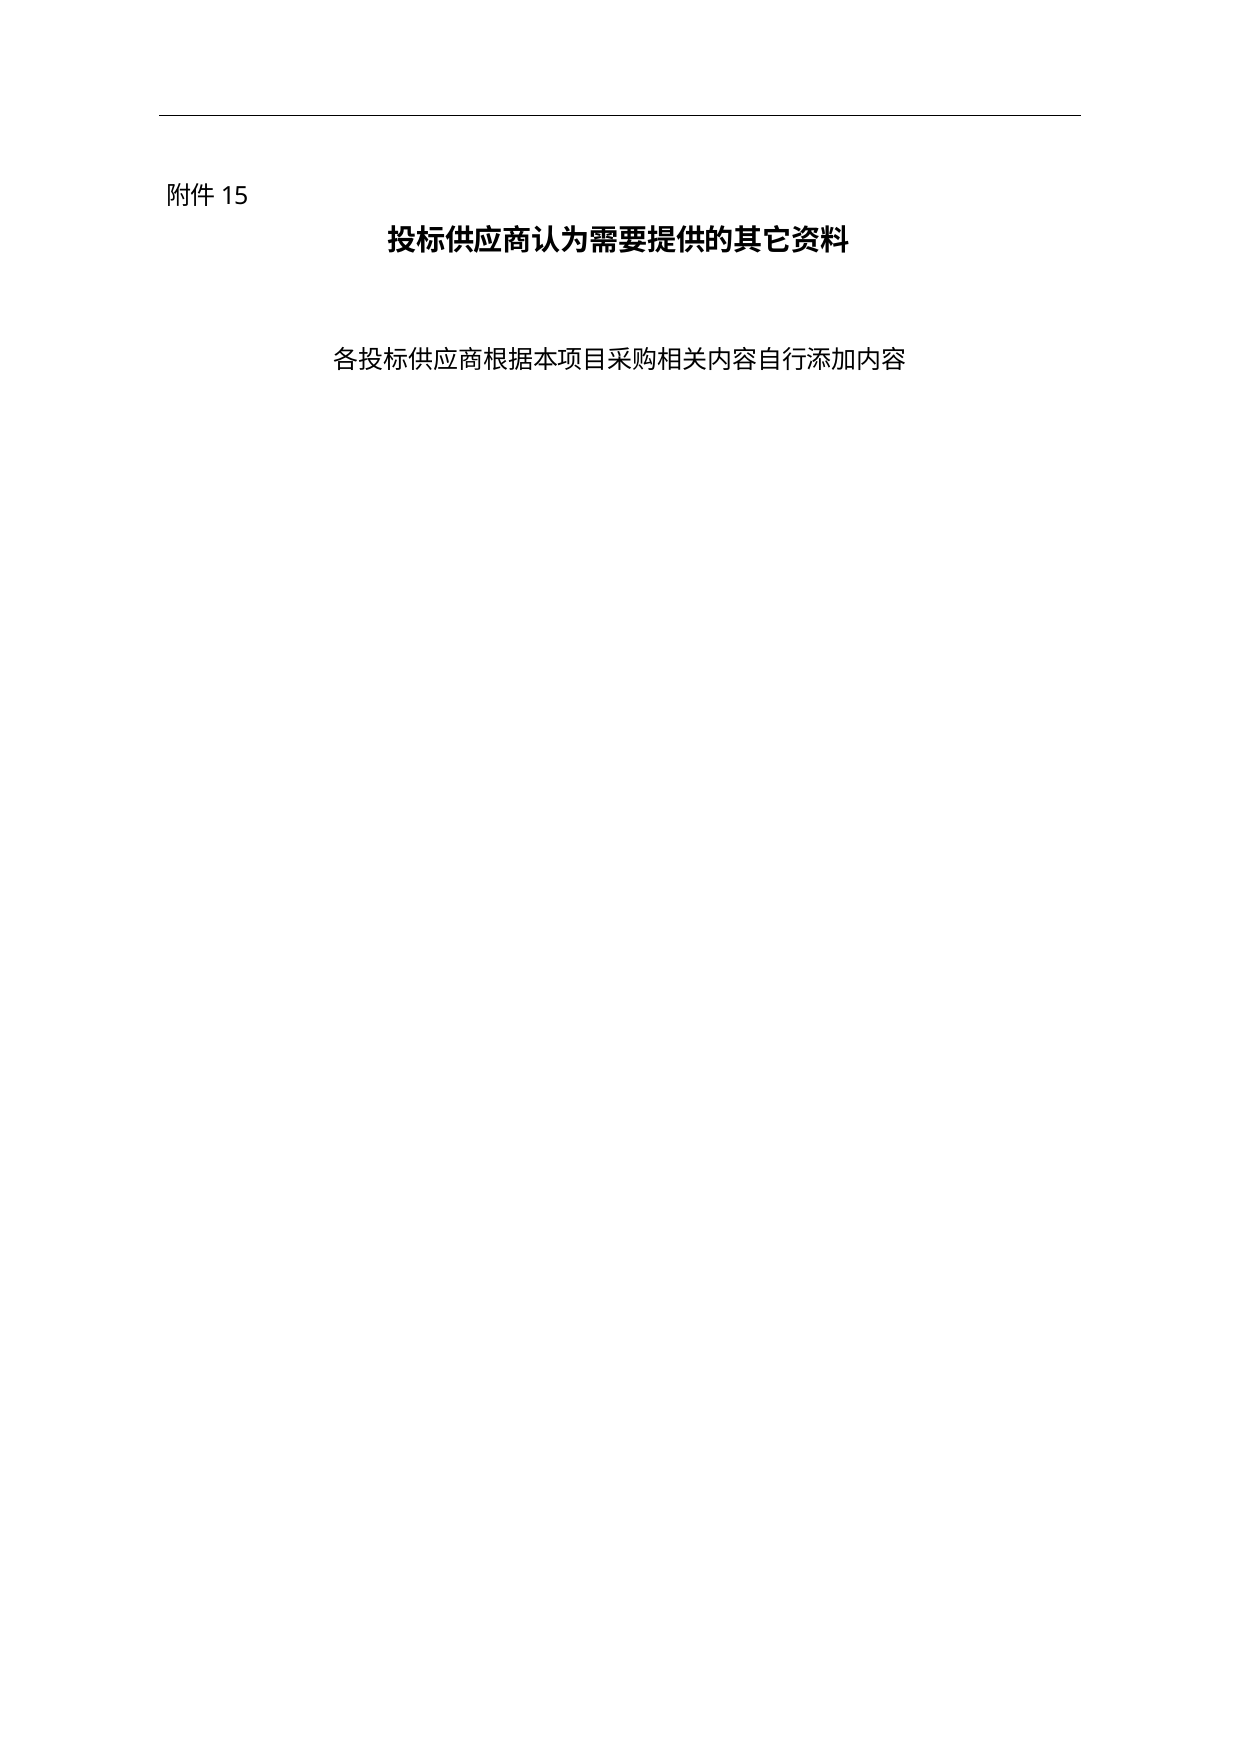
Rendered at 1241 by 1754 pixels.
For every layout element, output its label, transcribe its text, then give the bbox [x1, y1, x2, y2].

text 投标供应商认为需要提供的其它资料 [387, 221, 1082, 257]
text 附件15 [166, 179, 1082, 210]
text 各投标供应商根据本项目采购相关内容自行添加内容 [334, 344, 1082, 375]
